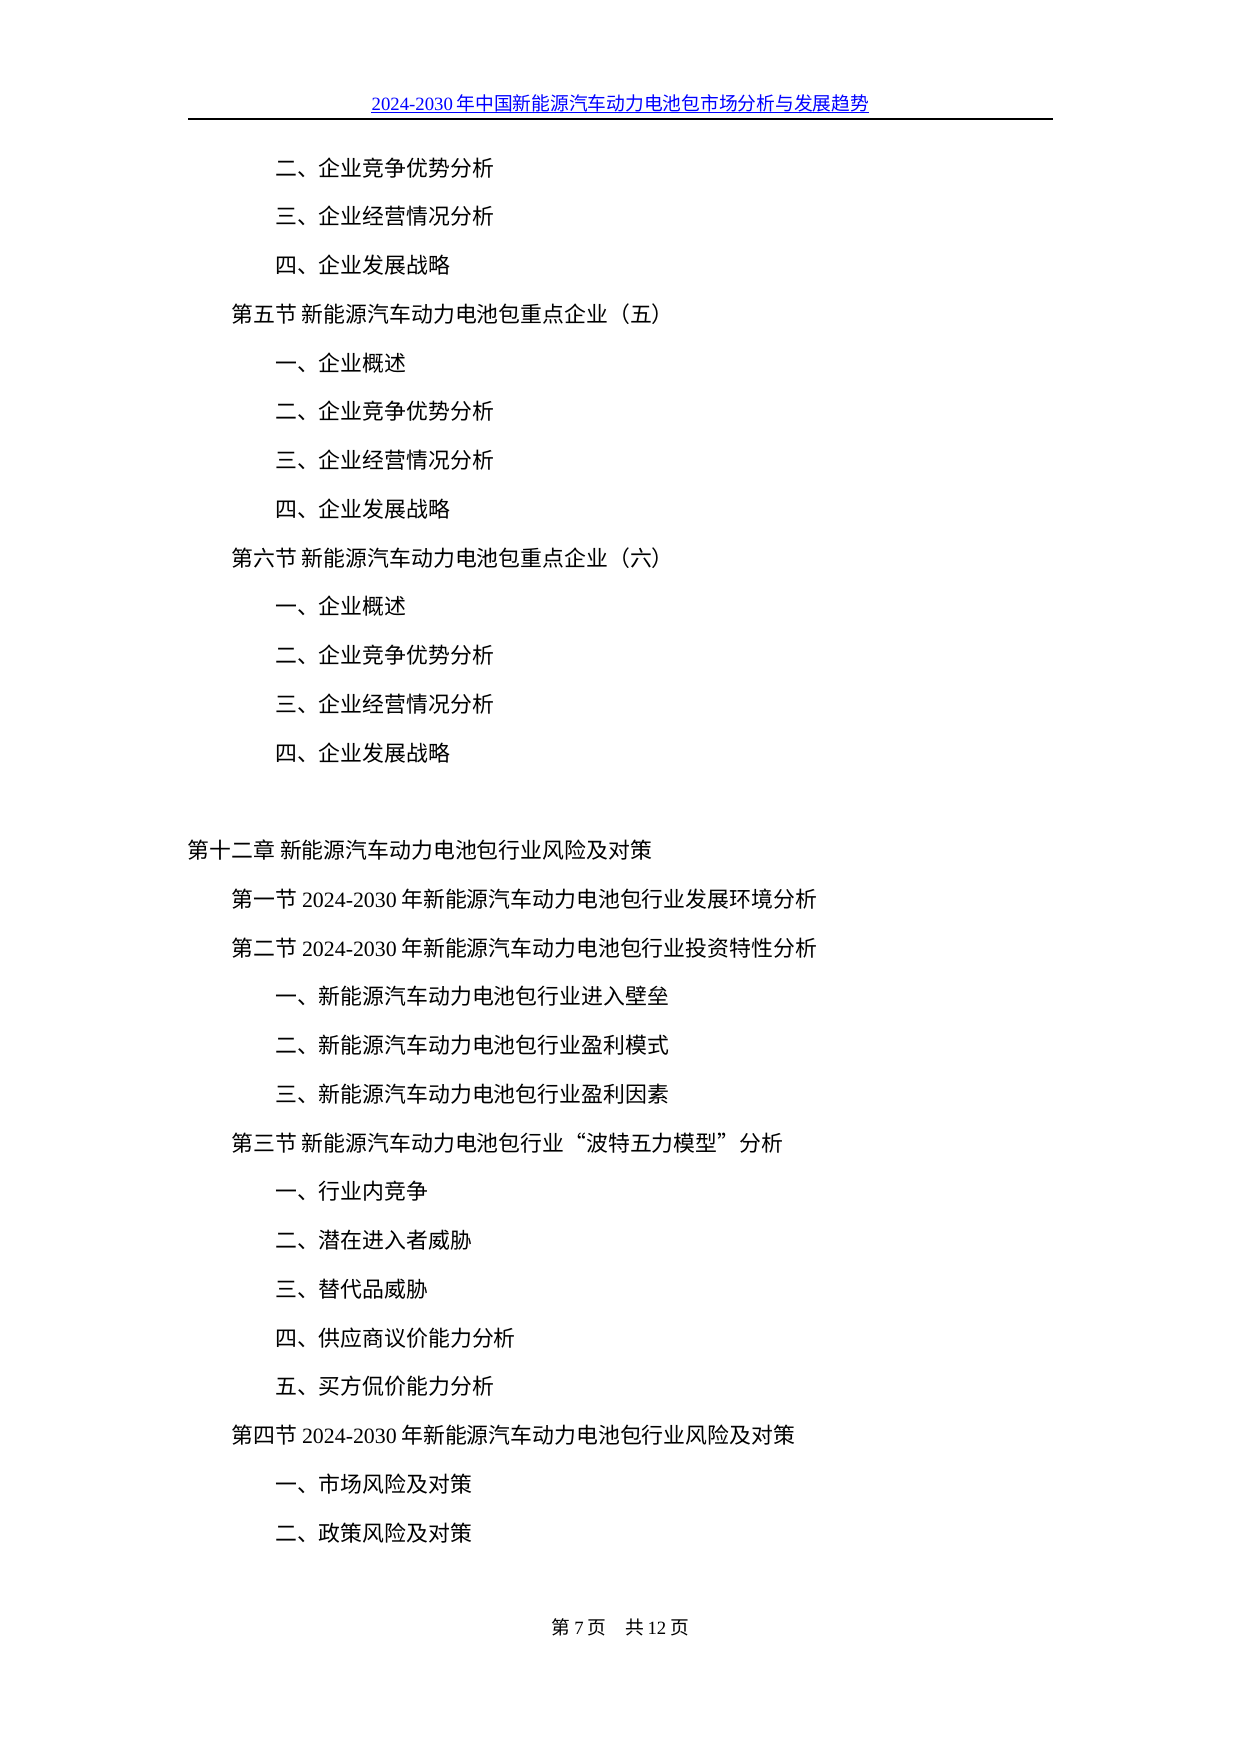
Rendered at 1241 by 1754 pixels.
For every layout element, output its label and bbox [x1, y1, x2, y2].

text [187, 150, 1053, 1548]
